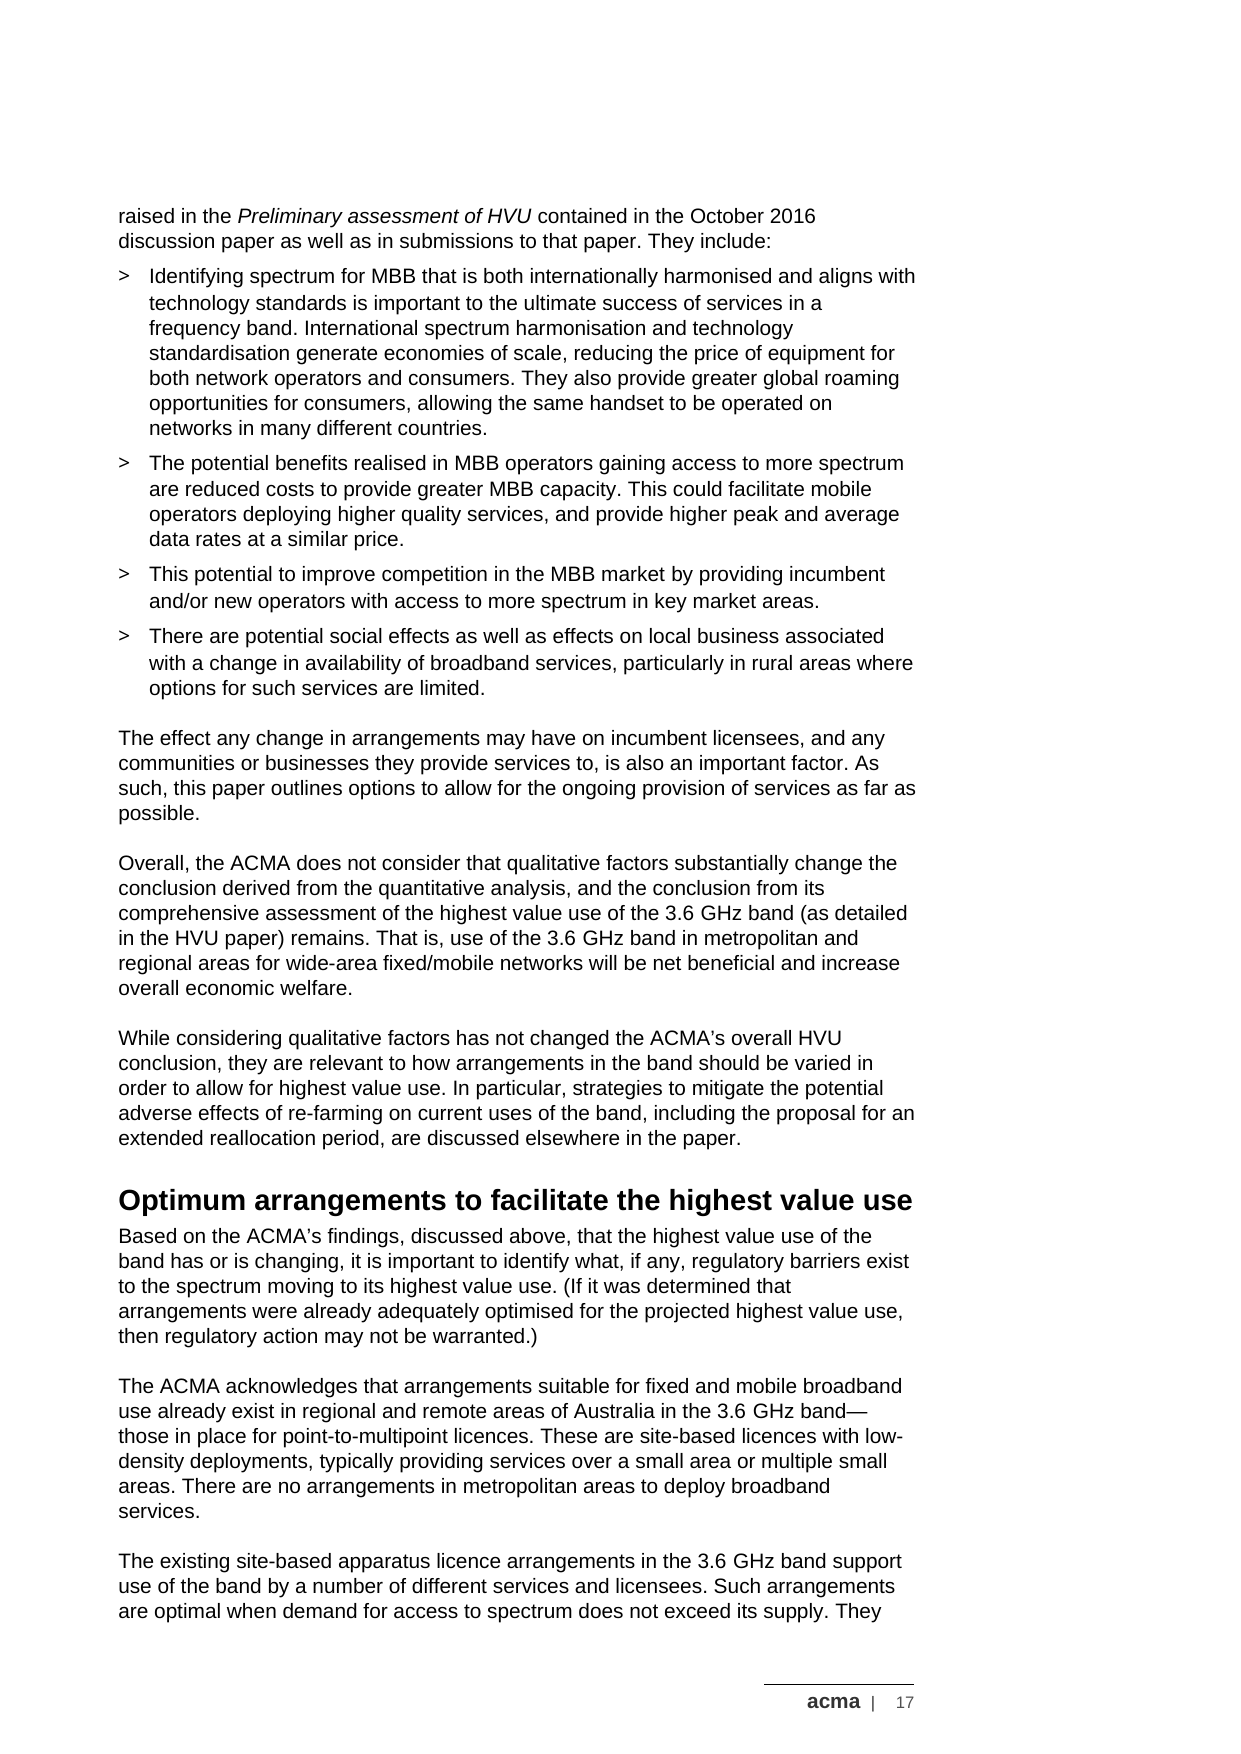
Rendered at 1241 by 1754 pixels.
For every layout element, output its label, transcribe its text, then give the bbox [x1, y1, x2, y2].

subtitle Optimum arrangements to facilitate the highest value use [118, 1183, 917, 1217]
text The effect any change in arrangements may have on incumbent licensees, and any communities or businesses they provide services to, is also an important factor. As such, this paper outlines options to allow for the ongoing provision of services as far as possible. [118, 725, 917, 825]
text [118, 1548, 917, 1623]
text While considering qualitative factors has not changed the ACMA’s overall HVU conclusion, they are relevant to how arrangements in the band should be varied in order to allow for highest value use. In particular, strategies to mitigate the potential adverse effects of re-farming on current uses of the band, including the proposal for an extended reallocation period, are discussed elsewhere in the paper. [118, 1025, 917, 1150]
list Identifying spectrum for MBB that is both internationally harmonised and aligns with technology standards is important to the ultimate success of services in a frequency band. International spectrum harmonisation and technology standardisation generate economies of scale, reducing the price of equipment for both network operators and consumers. They also provide greater global roaming opportunities for consumers, allowing the same handset to be operated on networks in many different countries. [118, 261, 917, 439]
list There are potential social effects as well as effects on local business associated with a change in availability of broadband services, particularly in rural areas where options for such services are limited. [118, 621, 917, 700]
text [118, 203, 917, 253]
list This potential to improve competition in the MBB market by providing incumbent and/or new operators with access to more spectrum in key market areas. [118, 559, 917, 613]
text Based on the ACMA’s findings, discussed above, that the highest value use of the band has or is changing, it is important to identify what, if any, regulatory barriers exist to the spectrum moving to its highest value use. (If it was determined that arrangements were already adequately optimised for the projected highest value use, then regulatory action may not be warranted.) [118, 1223, 917, 1348]
text The ACMA acknowledges that arrangements suitable for fixed and mobile broadband use already exist in regional and remote areas of Australia in the 3.6 GHz band—those in place for point-to-multipoint licences. These are site-based licences with low-density deployments, typically providing services over a small area or multiple small areas. There are no arrangements in metropolitan areas to deploy broadband services. [118, 1373, 917, 1523]
list The potential benefits realised in MBB operators gaining access to more spectrum are reduced costs to provide greater MBB capacity. This could facilitate mobile operators deploying higher quality services, and provide higher peak and average data rates at a similar price. [118, 448, 917, 551]
text Overall, the ACMA does not consider that qualitative factors substantially change the conclusion derived from the quantitative analysis, and the conclusion from its comprehensive assessment of the highest value use of the 3.6 GHz band (as detailed in the HVU paper) remains. That is, use of the 3.6 GHz band in metropolitan and regional areas for wide-area fixed/mobile networks will be net beneficial and increase overall economic welfare. [118, 850, 917, 1000]
